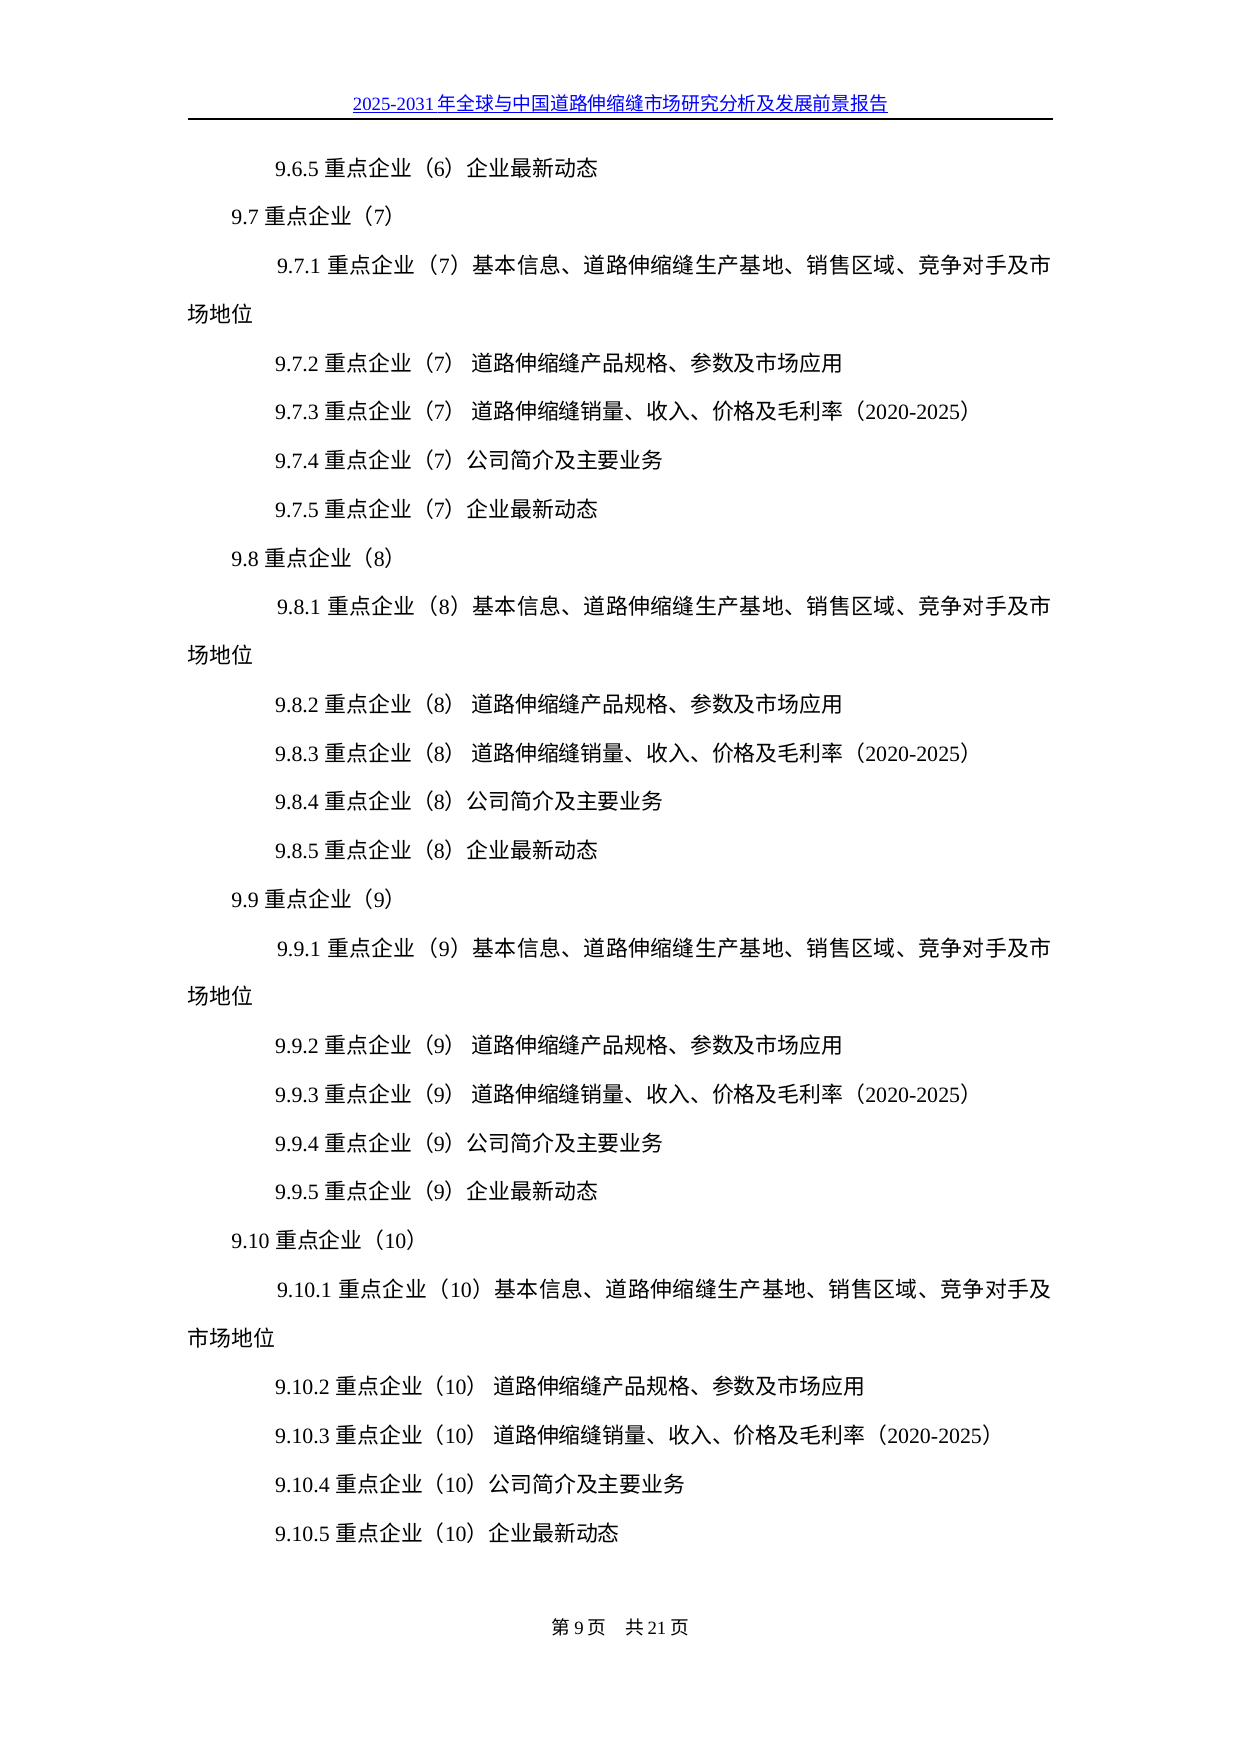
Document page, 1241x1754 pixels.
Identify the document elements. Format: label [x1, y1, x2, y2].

text [187, 150, 1053, 1548]
